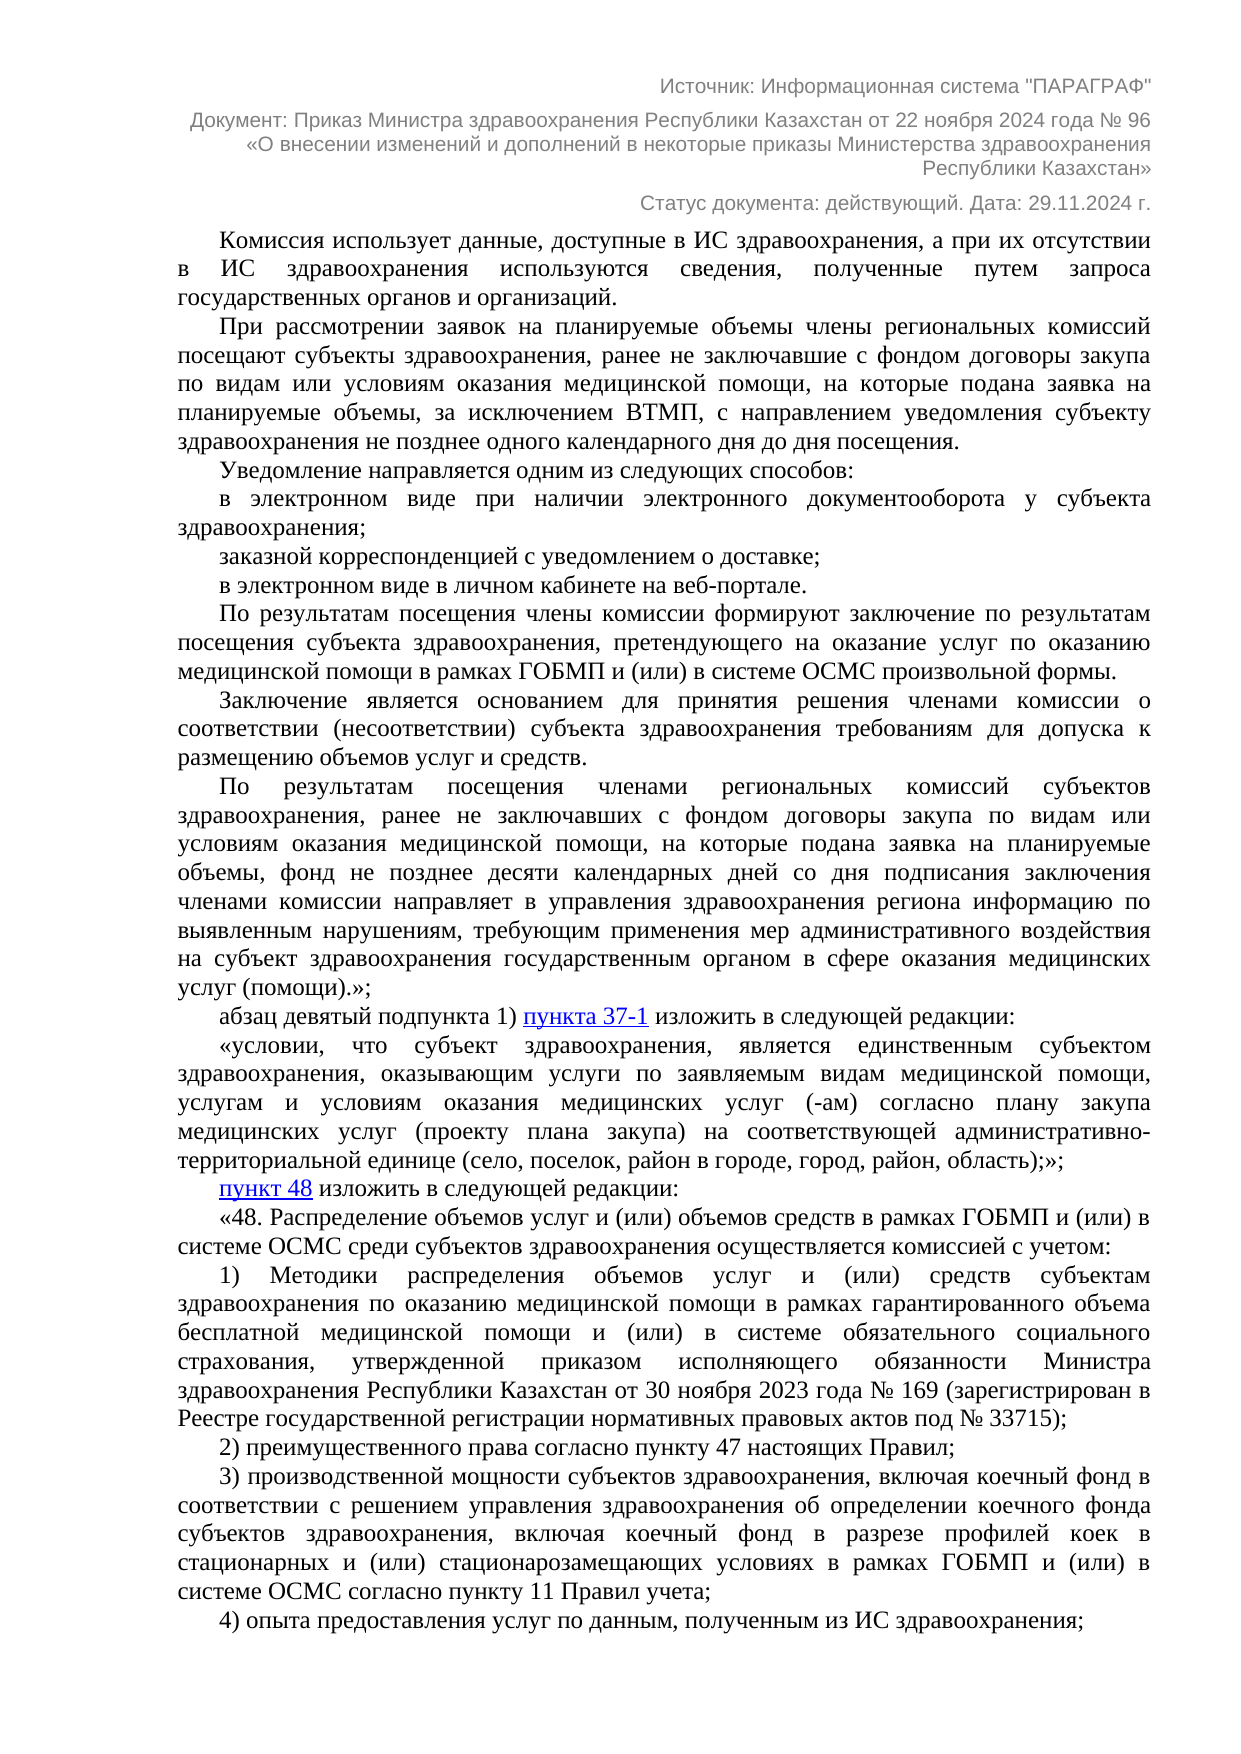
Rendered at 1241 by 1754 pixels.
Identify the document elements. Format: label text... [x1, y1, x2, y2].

text Комиссия использует данные, доступные в ИС здравоохранения, а при их отсутствии в ИС здравоохранения используются сведения, полученные путем запроса государственных органов и организаций. [177, 225, 1152, 311]
text в электронном виде при наличии электронного документооборота у субъекта здравоохранения; [177, 483, 1152, 541]
text пункт 48 изложить в следующей редакции: [177, 1173, 1152, 1202]
text Уведомление направляется одним из следующих способов: [177, 455, 1152, 483]
text 2) преимущественного права согласно пункту 47 настоящих Правил; [177, 1432, 1152, 1461]
text в электронном виде в личном кабинете на веб-портале. [177, 570, 1152, 598]
text «условии, что субъект здравоохранения, является единственным субъектом здравоохранения, оказывающим услуги по заявляемым видам медицинской помощи, услугам и условиям оказания медицинских услуг (-ам) согласно плану закупа медицинских услуг (проекту плана закупа) на соответствующей административно-территориальной единице (село, поселок, район в городе, город, район, область);»; [177, 1030, 1152, 1173]
text По результатам посещения членами региональных комиссий субъектов здравоохранения, ранее не заключавших с фондом договоры закупа по видам или условиям оказания медицинской помощи, на которые подана заявка на планируемые объемы, фонд не позднее десяти календарных дней со дня подписания заключения членами комиссии направляет в управления здравоохранения региона информацию по выявленным нарушениям, требующим применения мер административного воздействия на субъект здравоохранения государственным органом в сфере оказания медицинских услуг (помощи).»; [177, 771, 1152, 1001]
text Заключение является основанием для принятия решения членами комиссии о соответствии (несоответствии) субъекта здравоохранения требованиям для допуска к размещению объемов услуг и средств. [177, 685, 1152, 771]
text По результатам посещения члены комиссии формируют заключение по результатам посещения субъекта здравоохранения, претендующего на оказание услуг по оказанию медицинской помощи в рамках ГОБМП и (или) в системе ОСМС произвольной формы. [177, 598, 1152, 685]
text При рассмотрении заявок на планируемые объемы члены региональных комиссий посещают субъекты здравоохранения, ранее не заключавшие с фондом договоры закупа по видам или условиям оказания медицинской помощи, на которые подана заявка на планируемые объемы, за исключением ВТМП, с направлением уведомления субъекту здравоохранения не позднее одного календарного дня до дня посещения. [177, 311, 1152, 455]
text «48. Распределение объемов услуг и (или) объемов средств в рамках ГОБМП и (или) в системе ОСМС среди субъектов здравоохранения осуществляется комиссией с учетом: [177, 1202, 1152, 1260]
text заказной корреспонденцией с уведомлением о доставке; [177, 541, 1152, 570]
text 3) производственной мощности субъектов здравоохранения, включая коечный фонд в соответствии с решением управления здравоохранения об определении коечного фонда субъектов здравоохранения, включая коечный фонд в разрезе профилей коек в стационарных и (или) стационарозамещающих условиях в рамках ГОБМП и (или) в системе ОСМС согласно пункту 11 Правил учета; [177, 1461, 1152, 1605]
text абзац девятый подпункта 1) пункта 37-1 изложить в следующей редакции: [177, 1001, 1152, 1030]
text 1) Методики распределения объемов услуг и (или) средств субъектам здравоохранения по оказанию медицинской помощи в рамках гарантированного объема бесплатной медицинской помощи и (или) в системе обязательного социального страхования, утвержденной приказом исполняющего обязанности Министра здравоохранения Республики Казахстан от 30 ноября 2023 года № 169 (зарегистрирован в Реестре государственной регистрации нормативных правовых актов под № 33715); [177, 1260, 1152, 1432]
text 4) опыта предоставления услуг по данным, полученным из ИС здравоохранения; [177, 1605, 1152, 1633]
